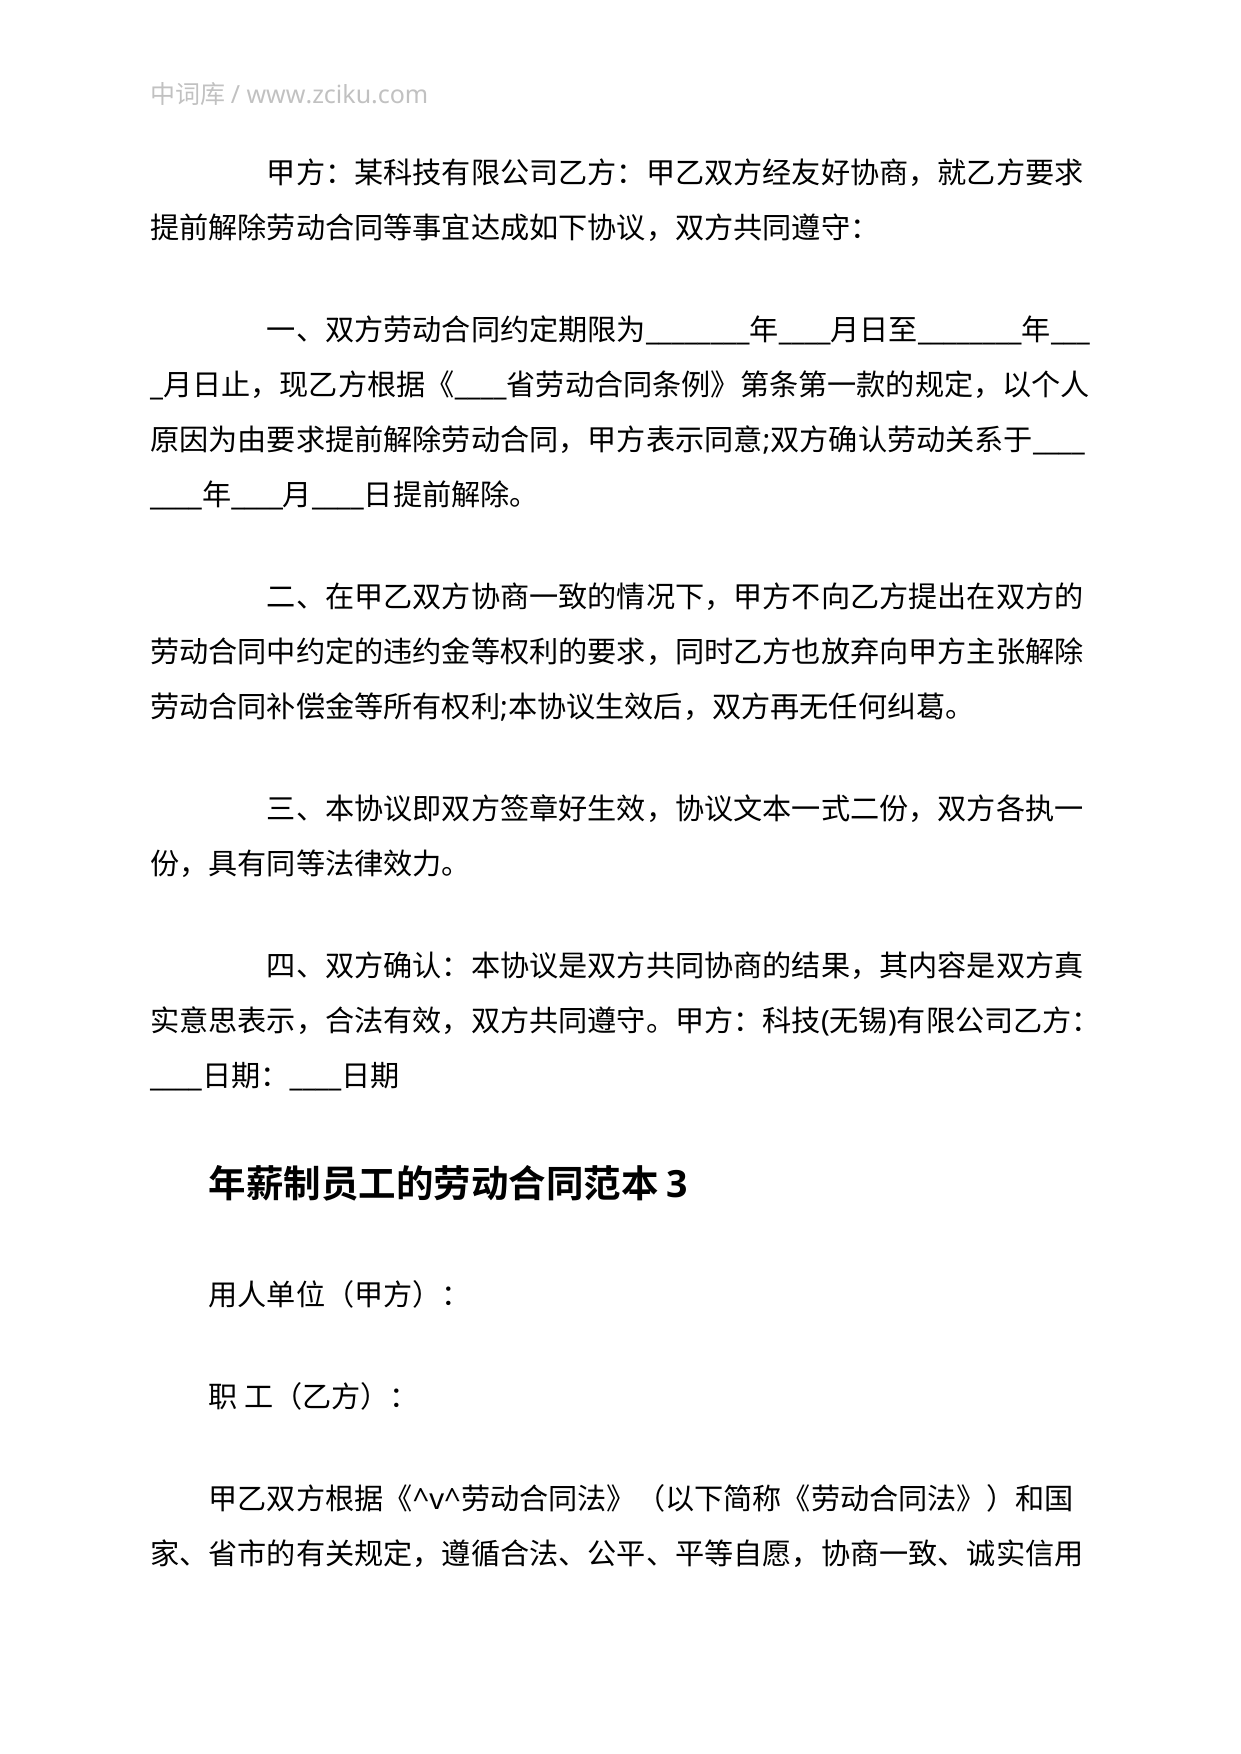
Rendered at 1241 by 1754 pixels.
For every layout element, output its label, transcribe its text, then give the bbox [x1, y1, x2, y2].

text 年薪制员工的劳动合同范本3 [150, 1154, 1090, 1209]
text 用人单位（甲方）： [150, 1272, 1090, 1314]
text 二、在甲乙双方协商一致的情况下，甲方不向乙方提出在双方的劳动合同中约定的违约金等权利的要求，同时乙方也放弃向甲方主张解除劳动合同补偿金等所有权利;本协议生效后，双方再无任何纠葛。 [150, 574, 1090, 726]
text 职 工（乙方）： [150, 1374, 1090, 1416]
text 三、本协议即双方签章好生效，协议文本一式二份，双方各执一份，具有同等法律效力。 [150, 786, 1090, 883]
text 一、双方劳动合同约定期限为________年____月日至________年____月日止，现乙方根据《____省劳动合同条例》第条第一款的规定，以个人原因为由要求提前解除劳动合同，甲方表示同意;双方确认劳动关系于________年____月____日提前解除。 [150, 307, 1090, 514]
text 甲方：某科技有限公司乙方：甲乙双方经友好协商，就乙方要求提前解除劳动合同等事宜达成如下协议，双方共同遵守： [150, 150, 1090, 247]
text 四、双方确认：本协议是双方共同协商的结果，其内容是双方真实意思表示，合法有效，双方共同遵守。甲方：科技(无锡)有限公司乙方：____日期：____日期 [150, 942, 1090, 1095]
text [150, 1476, 1090, 1573]
